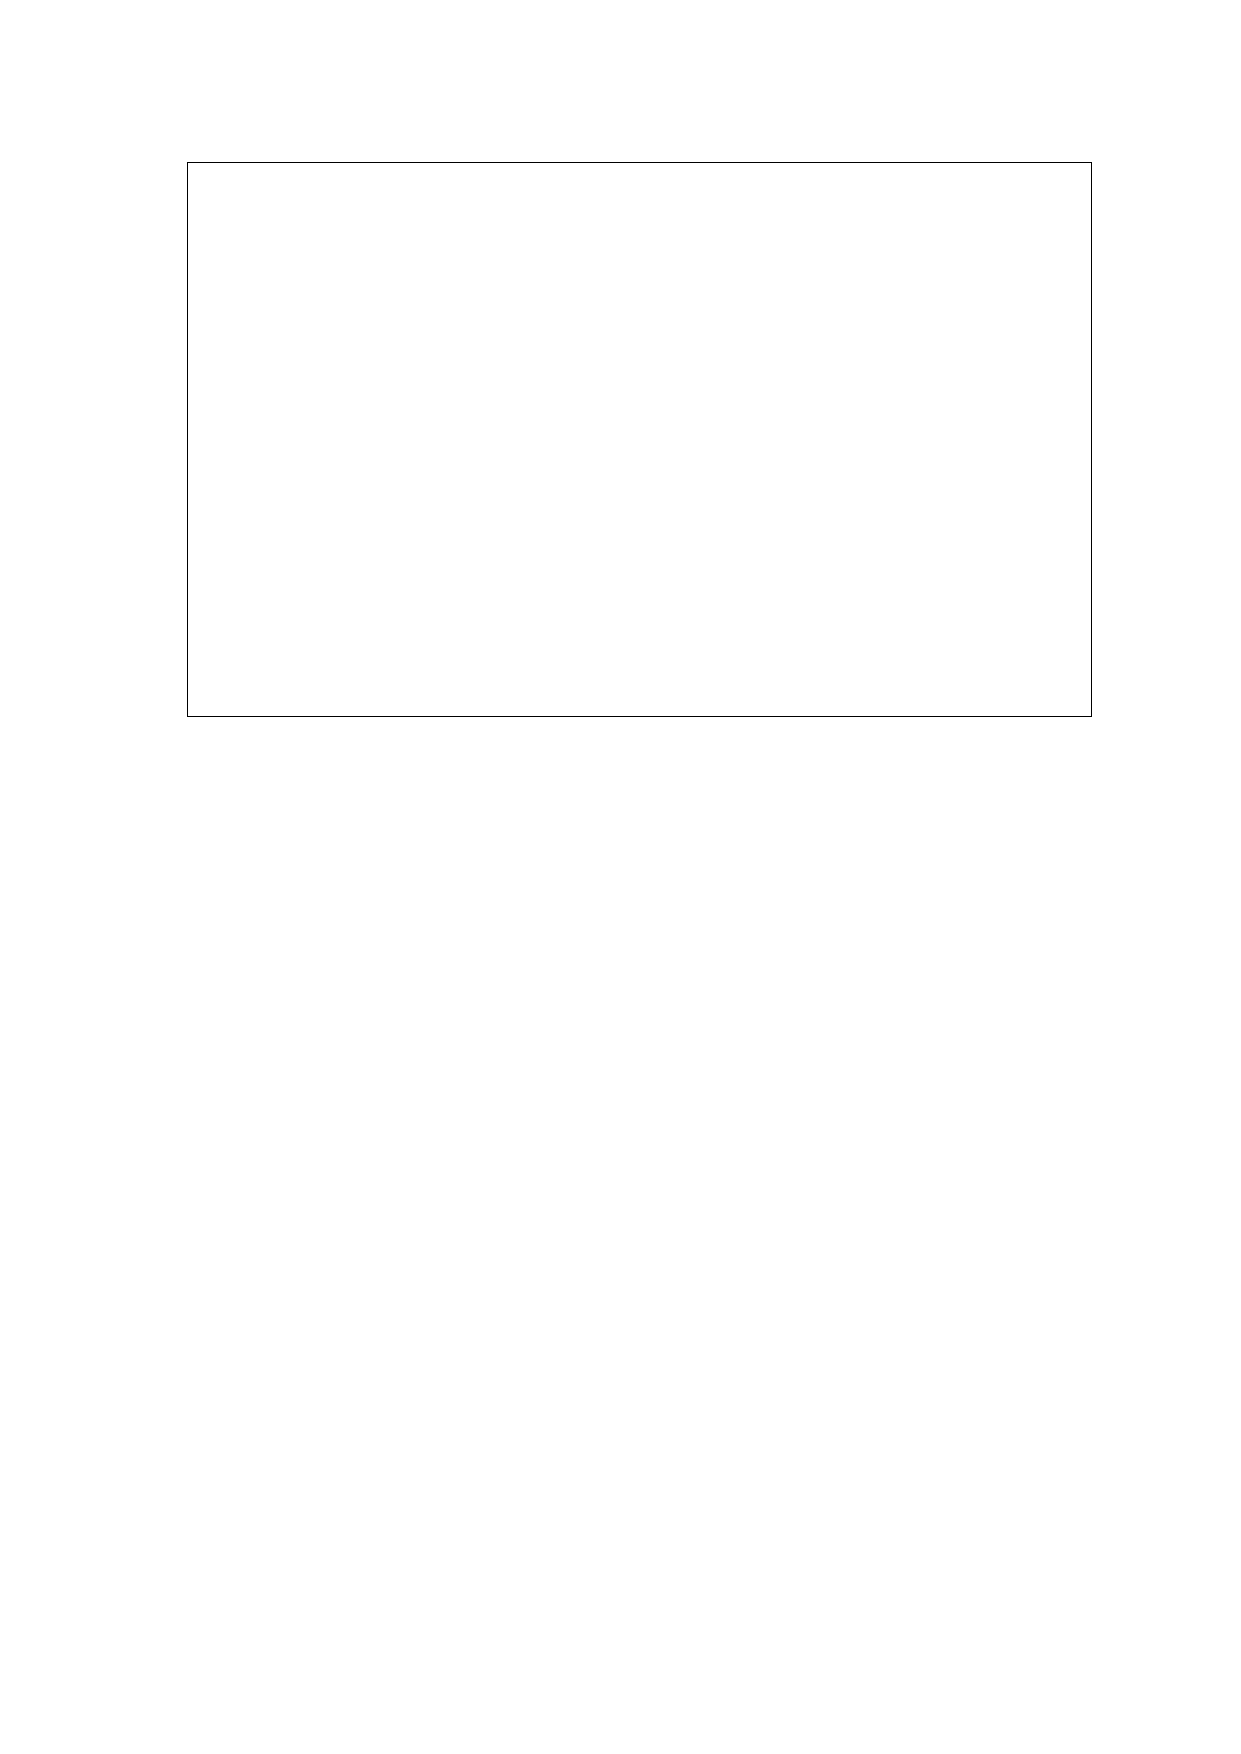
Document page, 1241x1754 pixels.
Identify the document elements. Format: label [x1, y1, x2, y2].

table_cell [188, 163, 1091, 716]
